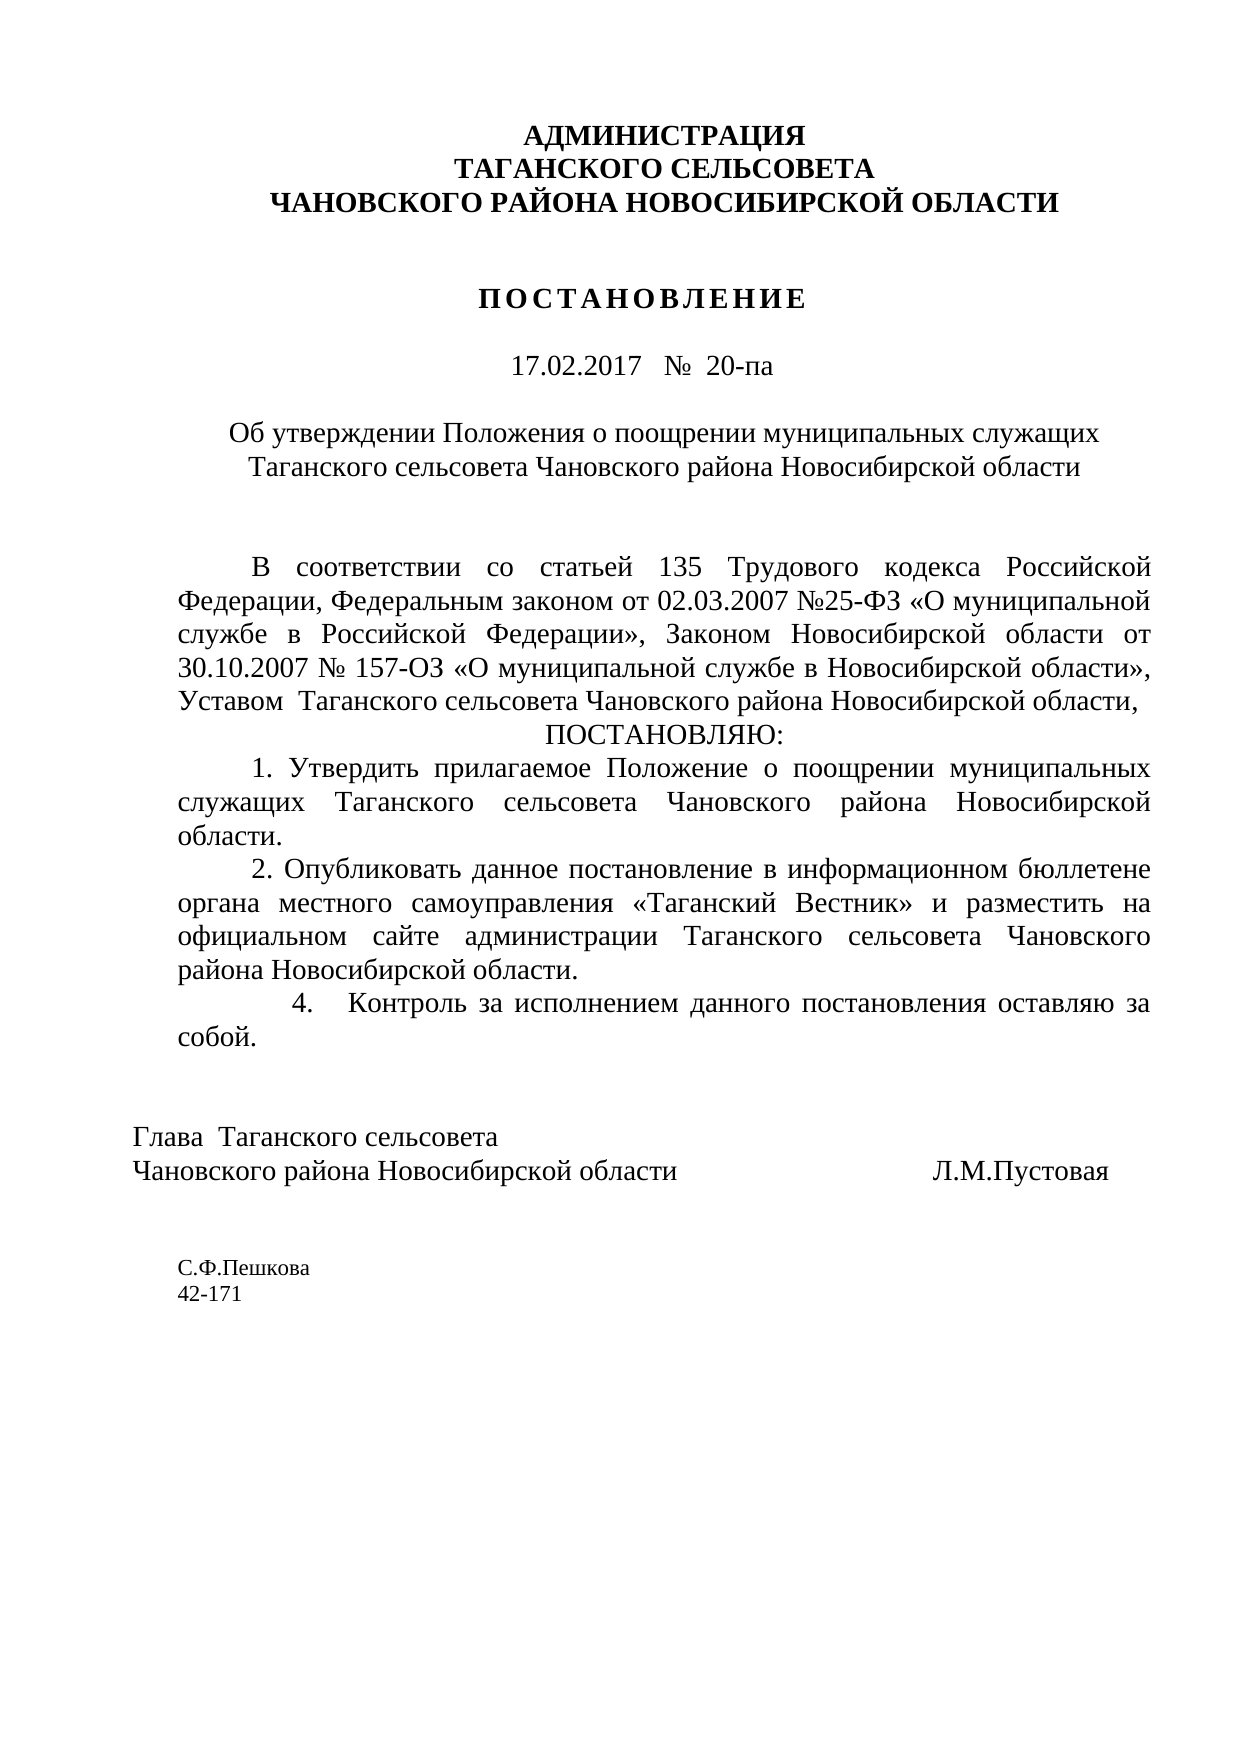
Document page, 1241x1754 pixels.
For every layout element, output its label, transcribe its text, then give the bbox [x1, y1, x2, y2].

text 1. Утвердить прилагаемое Положение о поощрении муниципальных служащих Таганского сельсовета Чановского района Новосибирской области. [177, 751, 1152, 851]
list 17.02.2017 № 20-па [132, 348, 1152, 382]
text Таганского сельсовета Чановского района Новосибирской области [177, 449, 1152, 482]
list АДМИНИСТРАЦИЯ [177, 118, 1152, 152]
list ТАГАНСКОГО СЕЛЬСОВЕТА ЧАНОВСКОГО РАЙОНА НОВОСИБИРСКОЙ ОБЛАСТИ [177, 152, 1152, 219]
text В соответствии со статьей 135 Трудового кодекса Российской Федерации, Федеральным законом от 02.03.2007 №25-ФЗ «О муниципальной службе в Российской Федерации», Законом Новосибирской области от 30.10.2007 № 157-ОЗ «О муниципальной службе в Новосибирской области», Уставом Таганского сельсовета Чановского района Новосибирской области, [177, 549, 1152, 717]
text 42-171 [177, 1280, 1152, 1306]
list Глава Таганского сельсовета [132, 1119, 1152, 1153]
text 4. Контроль за исполнением данного постановления оставляю за собой. [177, 985, 1152, 1052]
list Чановского района Новосибирской области Л.М.Пустовая [132, 1153, 1152, 1187]
text С.Ф.Пешкова [177, 1254, 1152, 1280]
list ПОСТАНОВЛЯЮ: [177, 717, 1152, 751]
list ПОСТАНОВЛЕНИЕ [132, 281, 1152, 314]
text 2. Опубликовать данное постановление в информационном бюллетене органа местного самоуправления «Таганский Вестник» и разместить на официальном сайте администрации Таганского сельсовета Чановского района Новосибирской области. [177, 851, 1152, 985]
text Об утверждении Положения о поощрении муниципальных служащих [177, 415, 1152, 449]
